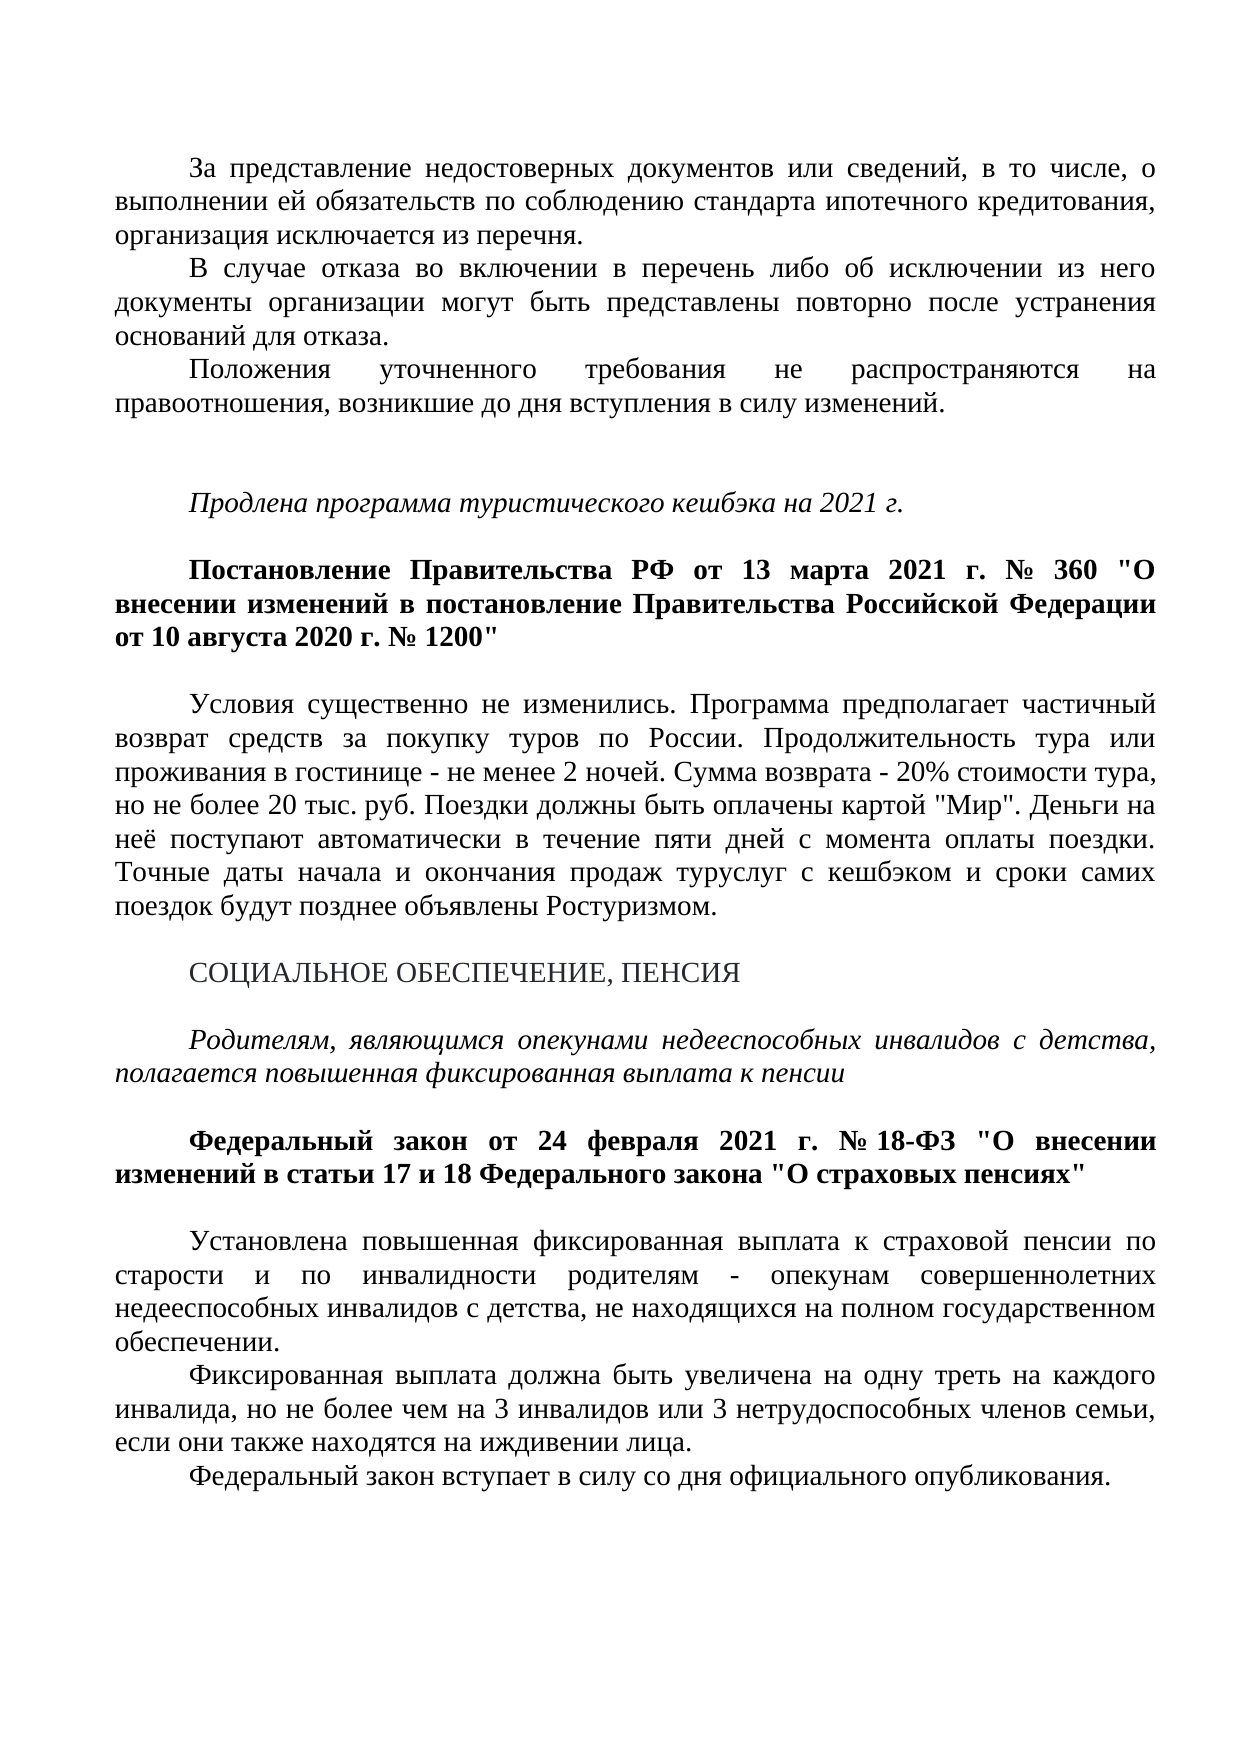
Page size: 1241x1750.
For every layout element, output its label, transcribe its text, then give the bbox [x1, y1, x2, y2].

text Федеральный закон вступает в силу со дня официального опубликования. [114, 1458, 1157, 1492]
text Федеральный закон от 24 февраля 2021 г. № 18-ФЗ "О внесении изменений в статьи 17 и 18 Федерального закона "О страховых пенсиях" [114, 1123, 1157, 1190]
text Фиксированная выплата должна быть увеличена на одну треть на каждого инвалида, но не более чем на 3 инвалидов или 3 нетрудоспособных членов семьи, если они также находятся на иждивении лица. [114, 1357, 1157, 1458]
text За представление недостоверных документов или сведений, в то числе, о выполнении ей обязательств по соблюдению стандарта ипотечного кредитования, организация исключается из перечня. [114, 150, 1157, 251]
text Продлена программа туристического кешбэка на 2021 г. [114, 485, 1157, 519]
text Постановление Правительства РФ от 13 марта 2021 г. № 360 "О внесении изменений в постановление Правительства Российской Федерации от 10 августа 2020 г. № 1200" [114, 552, 1157, 653]
text В случае отказа во включении в перечень либо об исключении из него документы организации могут быть представлены повторно после устранения оснований для отказа. [114, 251, 1157, 351]
text Условия существенно не изменились. Программа предполагает частичный возврат средств за покупку туров по России. Продолжительность тура или проживания в гостинице - не менее 2 ночей. Сумма возврата - 20% стоимости тура, но не более 20 тыс. руб. Поездки должны быть оплачены картой "Мир". Деньги на неё поступают автоматически в течение пяти дней с момента оплаты поездки. Точные даты начала и окончания продаж туруслуг с кешбэком и сроки самих поездок будут позднее объявлены Ростуризмом. [114, 687, 1157, 921]
text Положения уточненного требования не распространяются на правоотношения, возникшие до дня вступления в силу изменений. [114, 351, 1157, 418]
text Установлена повышенная фиксированная выплата к страховой пенсии по старости и по инвалидности родителям - опекунам совершеннолетних недееспособных инвалидов с детства, не находящихся на полном государственном обеспечении. [114, 1223, 1157, 1357]
text Родителям, являющимся опекунами недееспособных инвалидов с детства, полагается повышенная фиксированная выплата к пенсии [114, 1022, 1157, 1089]
text Социальное обеспечение, ПЕНСИЯ [114, 955, 1157, 988]
